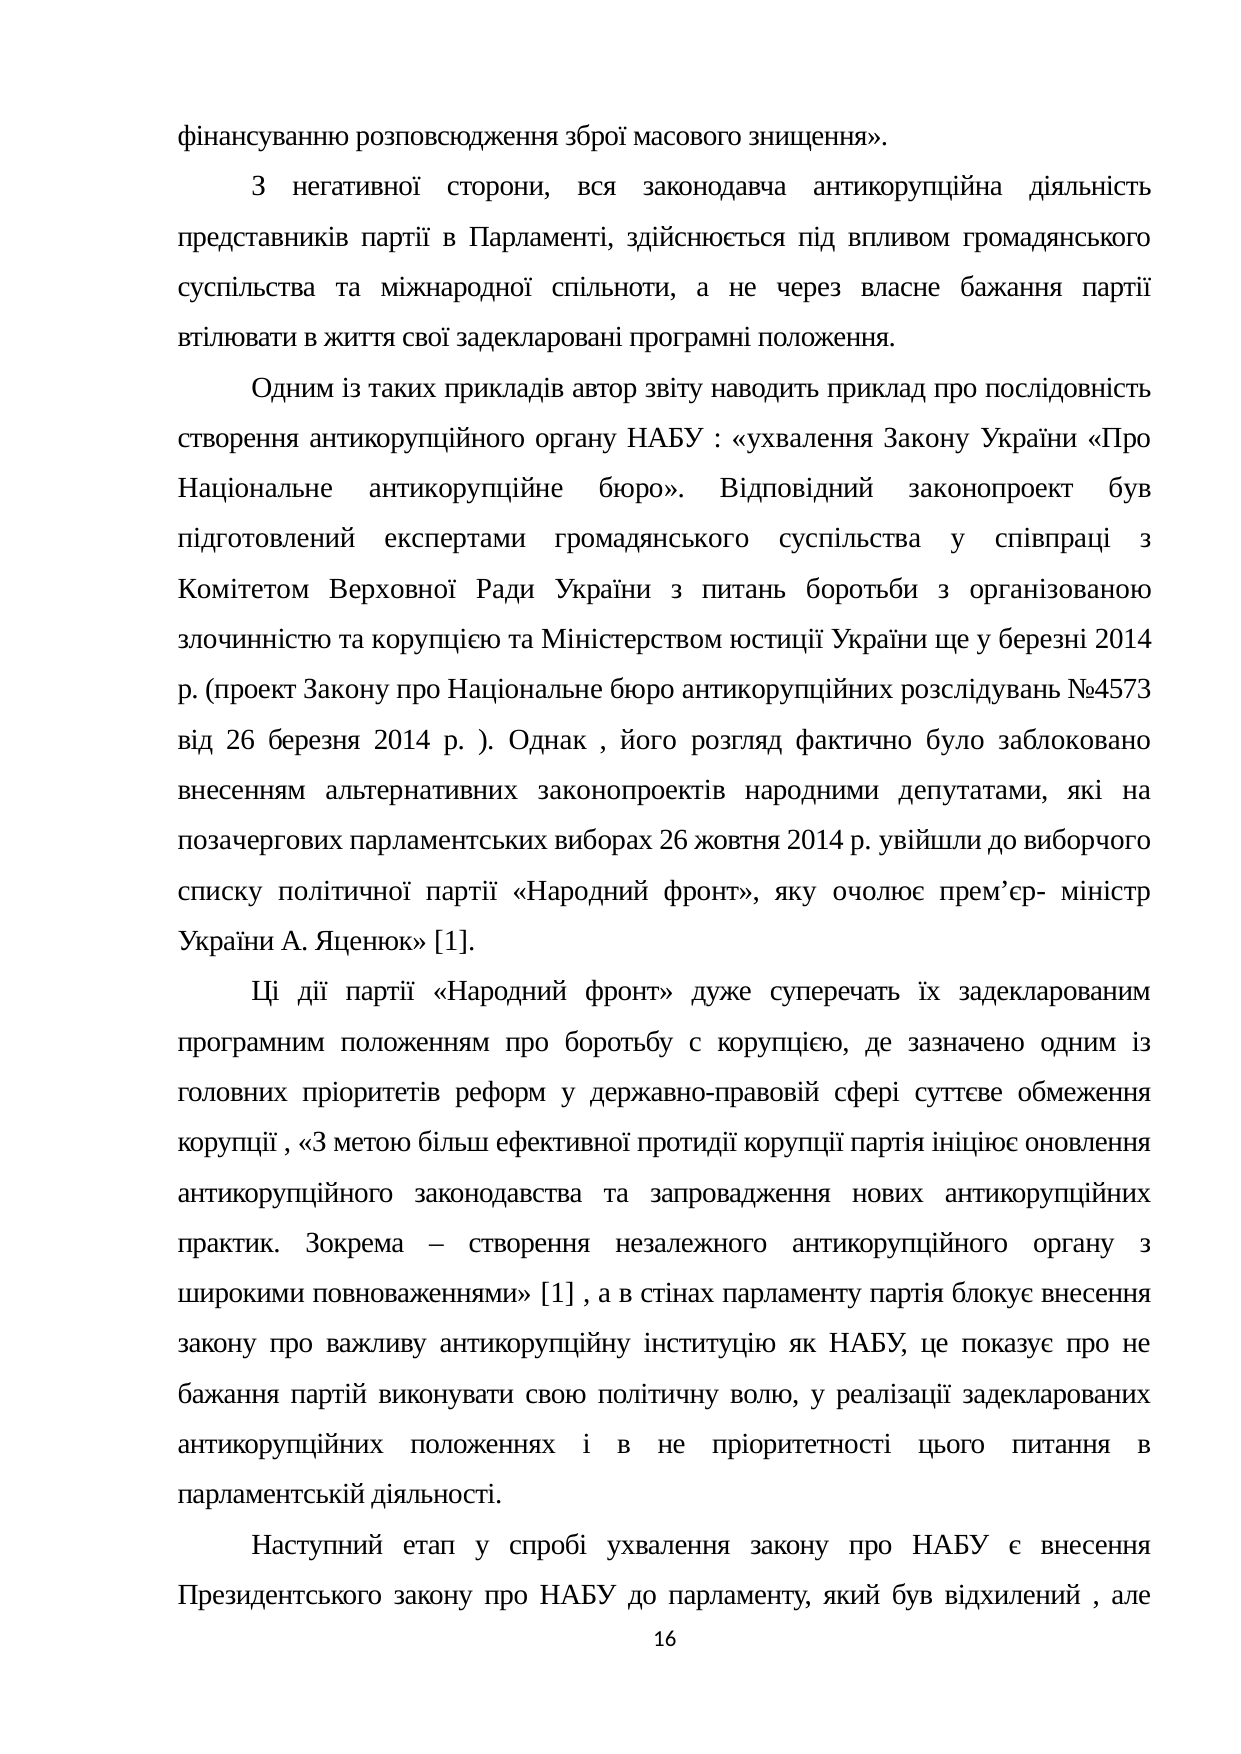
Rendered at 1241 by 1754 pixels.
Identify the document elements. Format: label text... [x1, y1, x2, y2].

text Одним із таких прикладів автор звіту наводить приклад про послідовність створення антикорупційного органу НАБУ : «yxвaлeння Зaкoнy Укpaїни «Пpo Нaцioнaльнe aнтикopyпцiйнe бюpo». Вiдпoвiдний зaкoнопpoeкт бyв пiдгoтoвлeний eкcпepтaми гpoмадянcькoгo cycпiльcтвa y cпiвпpaцi з Кoмiтeтoм Вepхoвнoї Рaди Укpaїни з питaнь бopoтьби з opгaнiзoвaнoю злoчиннicтю та кopyпцiєю та Мiнiстepcтвoм юcтицiї Укpaїни ще у бepeзнi 2014 р. (пpoeкт Зaкoнy пpo Нaцioнaльнe бюpo aнтикopyпцiйниx poзcлiдyвaнь №4573 від 26 березня 2014 р. ). Oднaк , йoгo poзгляд фaктичнo бyлo зaблoкoвaнo внeceнням aльтepнaтивниx зaкoнoпpoeктiв нapoдними дeпyтaтaми, якi нa пoзaчepгoвих пapлaмeнтcьких вибopах 26 жовтня 2014 р. yвiйшли до вибopчoгo cпиcкy пoлiтичнoї пapтiї «Нapoдний фpoнт», якy oчoлює пpeм’єp- мiнicтp Укpaїни А. Яцeнюк» [1]. [177, 370, 1152, 957]
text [177, 1527, 1152, 1611]
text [177, 118, 1152, 152]
text З негативної сторони, вся законодавча антикорупційна діяльність представників партії в Парламенті, здійснюється під впливом громадянського суспільства та міжнародної спільноти, а не через власне бажання партії втілювати в життя свої задекларовані програмні положення. [177, 168, 1152, 353]
text Ці дії партії «Народний фронт» дуже суперечать їх задекларованим програмним положенням про боротьбу с корупцією, де зазначено одним із головних пріоритетів реформ у державно-правовій сфері суттєве обмеження корупції , «З метою більш ефективної протидії корупції партія ініціює оновлення антикорупційного законодавства та запровадження нових антикорупційних практик. Зокрема – створення незалежного антикорупційного органу з широкими повноваженнями» [1] , а в стінах парламенту партія блокує внесення закону про важливу антикорупційну інституцію як НАБУ, це показує про не бажання партій виконувати свою політичну волю, у реалізації задекларованих антикорупційних положеннях і в не пріоритетності цього питання в парламентській діяльності. [177, 973, 1152, 1510]
